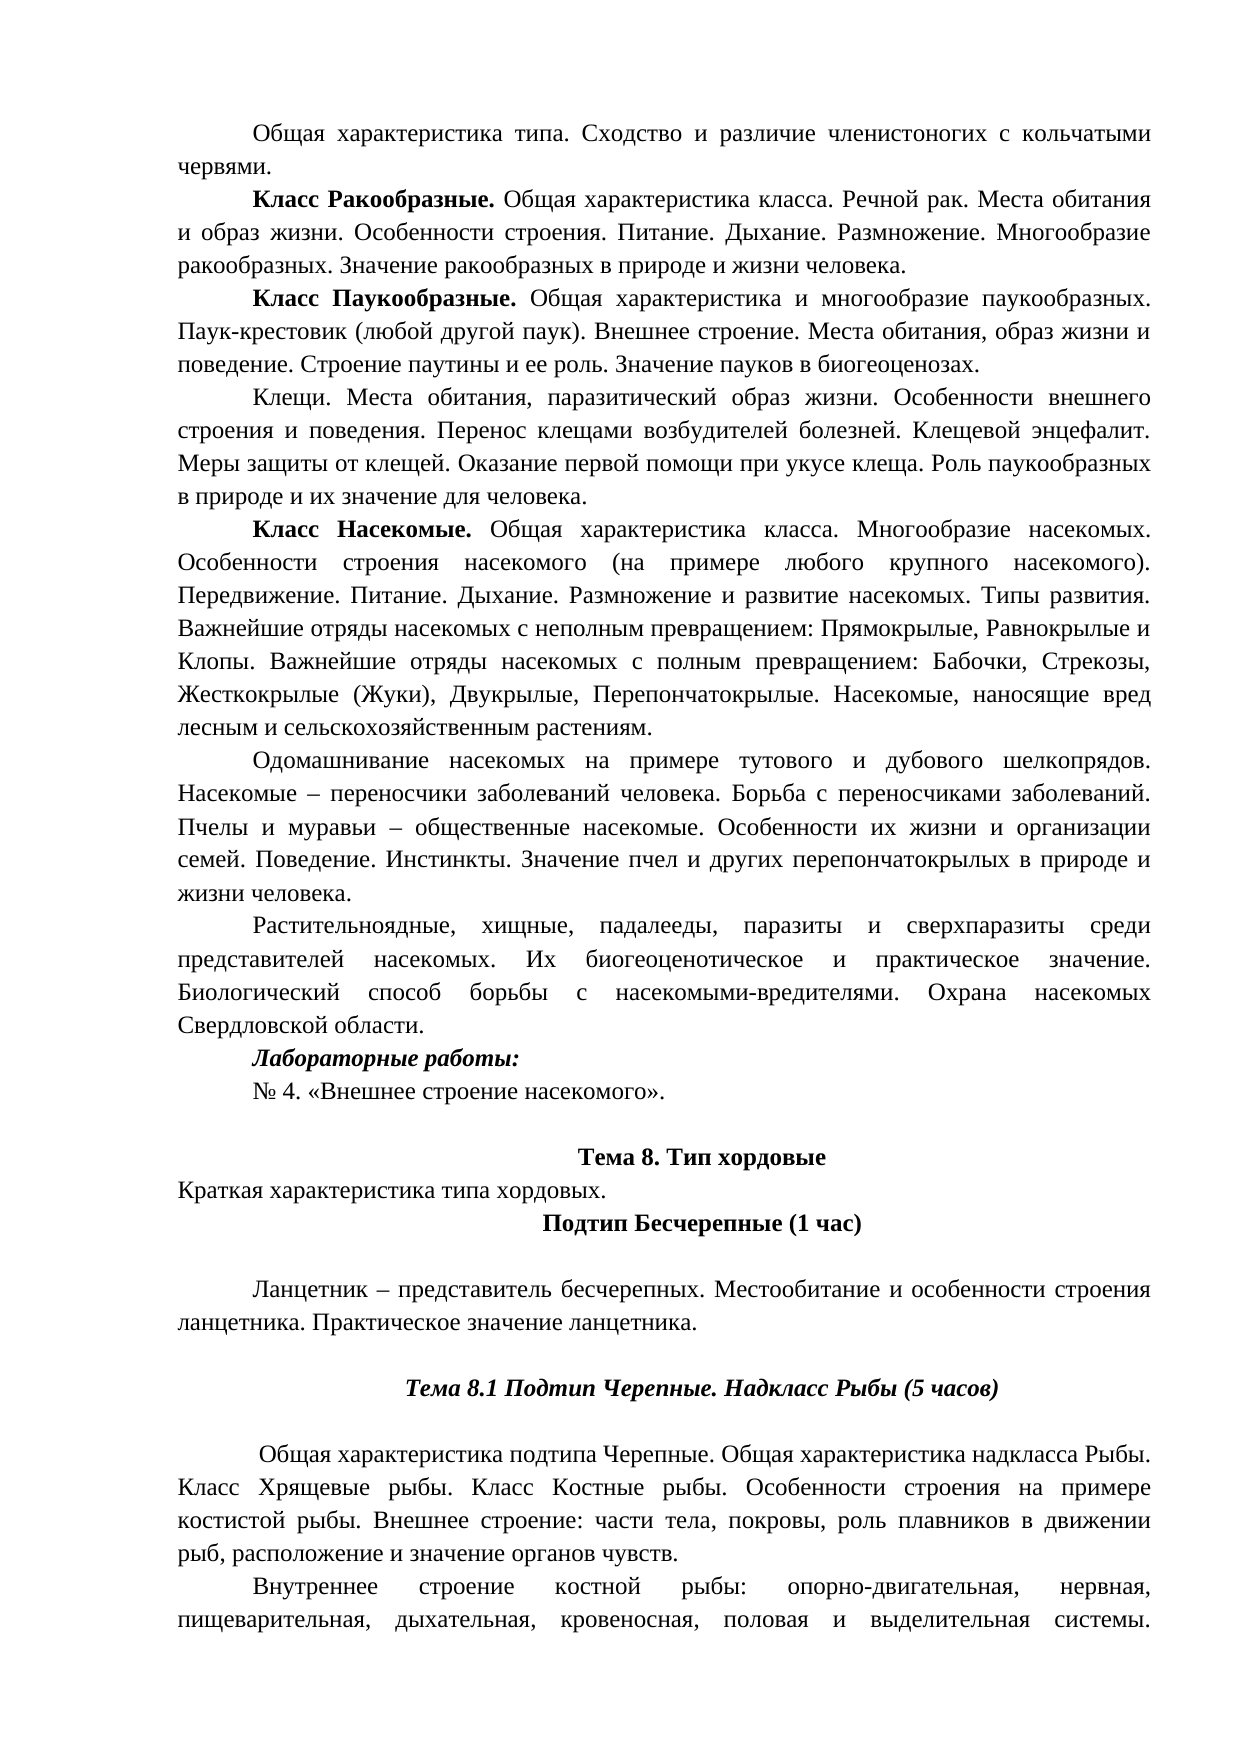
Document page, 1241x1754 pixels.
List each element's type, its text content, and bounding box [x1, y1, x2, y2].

text № 4. «Внешнее строение насекомого». [177, 1076, 1152, 1104]
text Общая характеристика типа. Сходство и различие членистоногих с кольчатыми червями. [177, 118, 1152, 180]
text Класс Ракообразные. Общая характеристика класса. Речной рак. Места обитания и образ жизни. Особенности строения. Питание. Дыхание. Размножение. Многообразие ракообразных. Значение ракообразных в природе и жизни человека. [177, 184, 1152, 279]
text Класс Насекомые. Общая характеристика класса. Многообразие насекомых. Особенности строения насекомого (на примере любого крупного насекомого). Передвижение. Питание. Дыхание. Размножение и развитие насекомых. Типы развития. Важнейшие отряды насекомых с неполным превращением: Прямокрылые, Равнокрылые и Клопы. Важнейшие отряды насекомых с полным превращением: Бабочки, Стрекозы, Жесткокрылые (Жуки), Двукрылые, Перепончатокрылые. Насекомые, наносящие вред лесным и сельскохозяйственным растениям. [177, 514, 1152, 741]
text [177, 1571, 1152, 1633]
text Общая характеристика подтипа Черепные. Общая характеристика надкласса Рыбы. Класс Хрящевые рыбы. Класс Костные рыбы. Особенности строения на примере костистой рыбы. Внешнее строение: части тела, покровы, роль плавников в движении рыб, расположение и значение органов чувств. [177, 1439, 1152, 1567]
text Одомашнивание насекомых на примере тутового и дубового шелкопрядов. Насекомые – переносчики заболеваний человека. Борьба с переносчиками заболеваний. Пчелы и муравьи – общественные насекомые. Особенности их жизни и организации семей. Поведение. Инстинкты. Значение пчел и других перепончатокрылых в природе и жизни человека. [177, 746, 1152, 906]
text Ланцетник – представитель бесчерепных. Местообитание и особенности строения ланцетника. Практическое значение ланцетника. [177, 1274, 1152, 1336]
text Тема 8.1 Подтип Черепные. Надкласс Рыбы (5 часов) [177, 1373, 1152, 1402]
text Тема 8. Тип хордовые [177, 1142, 1152, 1171]
text Клещи. Места обитания, паразитический образ жизни. Особенности внешнего строения и поведения. Перенос клещами возбудителей болезней. Клещевой энцефалит. Меры защиты от клещей. Оказание первой помощи при укусе клеща. Роль паукообразных в природе и их значение для человека. [177, 382, 1152, 510]
text Краткая характеристика типа хордовых. [177, 1175, 1152, 1203]
text Класс Паукообразные. Общая характеристика и многообразие паукообразных. Паук-крестовик (любой другой паук). Внешнее строение. Места обитания, образ жизни и поведение. Строение паутины и ее роль. Значение пауков в биогеоценозах. [177, 283, 1152, 378]
text Лабораторные работы: [177, 1043, 1152, 1071]
text Растительноядные, хищные, падалееды, паразиты и сверхпаразиты среди представителей насекомых. Их биогеоценотическое и практическое значение. Биологический способ борьбы с насекомыми-вредителями. Охрана насекомых Свердловской области. [177, 911, 1152, 1038]
text Подтип Бесчерепные (1 час) [177, 1208, 1152, 1237]
